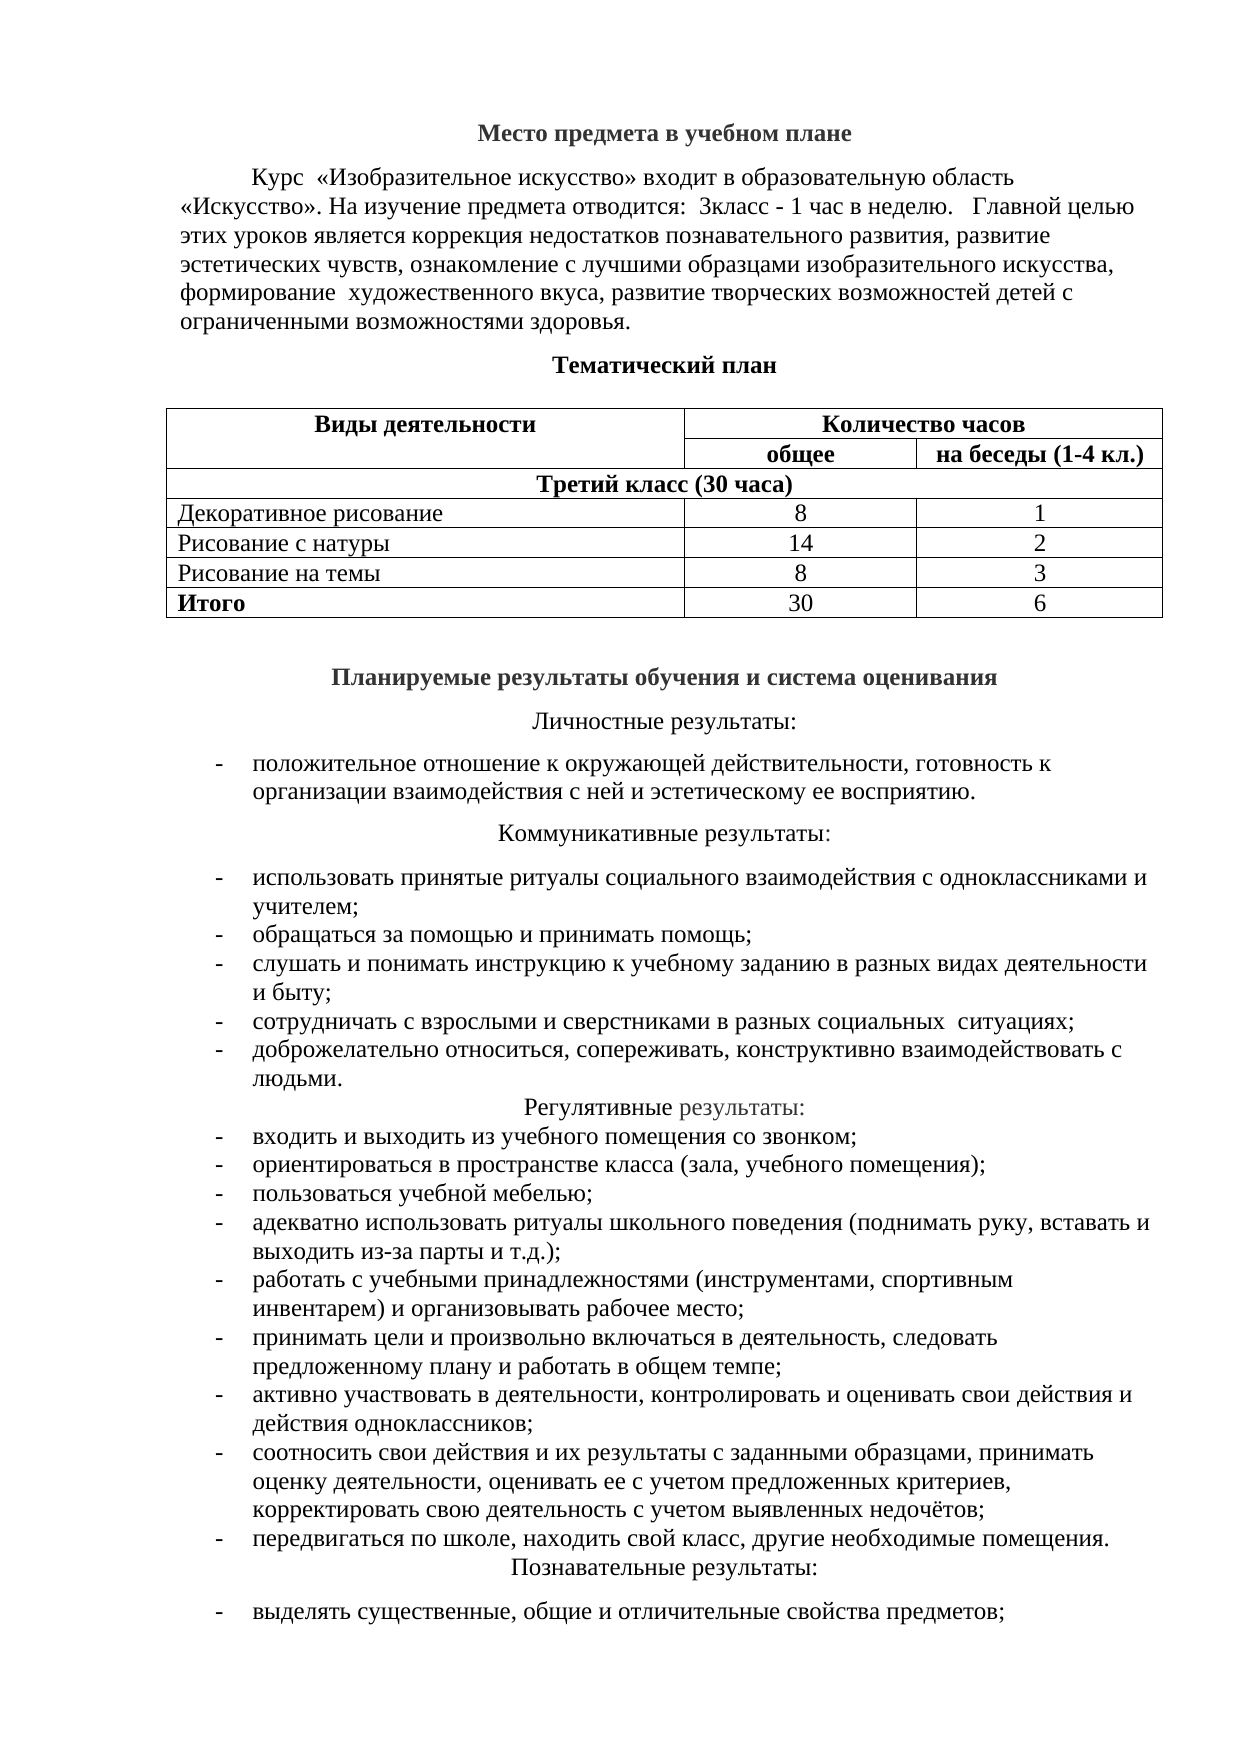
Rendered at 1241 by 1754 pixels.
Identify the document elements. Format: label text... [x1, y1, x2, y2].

table_cell 3 [917, 558, 1162, 587]
table_cell 14 [685, 528, 916, 557]
text Регулятивные результаты: [177, 1092, 1152, 1121]
list ориентироваться в пространстве класса (зала, учебного помещения); [215, 1149, 1152, 1178]
table_header Виды деятельности [167, 409, 684, 468]
list соотносить свои действия и их результаты с заданными образцами, принимать оценку деятельности, оценивать ее с учетом предложенных критериев, корректировать свою деятельность с учетом выявленных недочётов; [215, 1437, 1152, 1523]
list работать с учебными принадлежностями (инструментами, спортивным инвентарем) и организовывать рабочее место; [215, 1264, 1152, 1322]
list выделять существенные, общие и отличительные свойства предметов; [215, 1596, 1152, 1625]
list обращаться за помощью и принимать помощь; [215, 919, 1152, 948]
list пользоваться учебной мебелью; [215, 1178, 1152, 1207]
table_header Количество часов [685, 409, 1162, 438]
text Курс «Изобразительное искусство» входит в образовательную область «Искусство». На изучение предмета отводится: 3класс - 1 час в неделю. Главной целью этих уроков является коррекция недостатков познавательного развития, развитие эстетических чувств, ознакомление с лучшими образцами изобразительного искусства, формирование художественного вкуса, развитие творческих возможностей детей с ограниченными возможностями здоровья. [180, 162, 1152, 335]
table_cell Рисование с натуры [167, 528, 684, 557]
list адекватно использовать ритуалы школьного поведения (поднимать руку, вставать и выходить из-за парты и т.д.); [215, 1207, 1152, 1264]
text Коммуникативные результаты: [177, 818, 1152, 846]
table_cell Третий класс (30 часа) [167, 469, 1162, 497]
list положительное отношение к окружающей действительности, готовность к организации взаимодействия с ней и эстетическому ее восприятию. [215, 748, 1152, 805]
table_cell на беседы (1-4 кл.) [917, 439, 1162, 468]
list слушать и понимать инструкцию к учебному заданию в разных видах деятельности и быту; [215, 948, 1152, 1006]
text Место предмета в учебном плане [177, 118, 1152, 147]
list передвигаться по школе, находить свой класс, другие необходимые помещения. [215, 1523, 1152, 1552]
table_cell 2 [917, 528, 1162, 557]
list использовать принятые ритуалы социального взаимодействия с одноклассниками и учителем; [215, 862, 1152, 919]
table_cell Рисование на темы [167, 558, 684, 587]
table_cell 1 [917, 499, 1162, 527]
table_cell 8 [685, 499, 916, 527]
table_cell Декоративное рисование [167, 499, 684, 527]
table_cell 8 [685, 558, 916, 587]
table_cell 30 [685, 588, 916, 617]
text Тематический план [177, 351, 1152, 379]
list активно участвовать в деятельности, контролировать и оценивать свои действия и действия одноклассников; [215, 1379, 1152, 1437]
list принимать цели и произвольно включаться в деятельность, следовать предложенному плану и работать в общем темпе; [215, 1322, 1152, 1379]
list сотрудничать с взрослыми и сверстниками в разных социальных ситуациях; [215, 1006, 1152, 1034]
table_cell Итого [167, 588, 684, 617]
table_cell 6 [917, 588, 1162, 617]
text Планируемые результаты обучения и система оценивания [177, 662, 1152, 691]
text Личностные результаты: [177, 706, 1152, 735]
table_cell общее [685, 439, 916, 468]
list доброжелательно относиться, сопереживать, конструктивно взаимодействовать с людьми. [215, 1034, 1152, 1092]
text Познавательные результаты: [177, 1552, 1152, 1581]
list входить и выходить из учебного помещения со звонком; [215, 1121, 1152, 1149]
